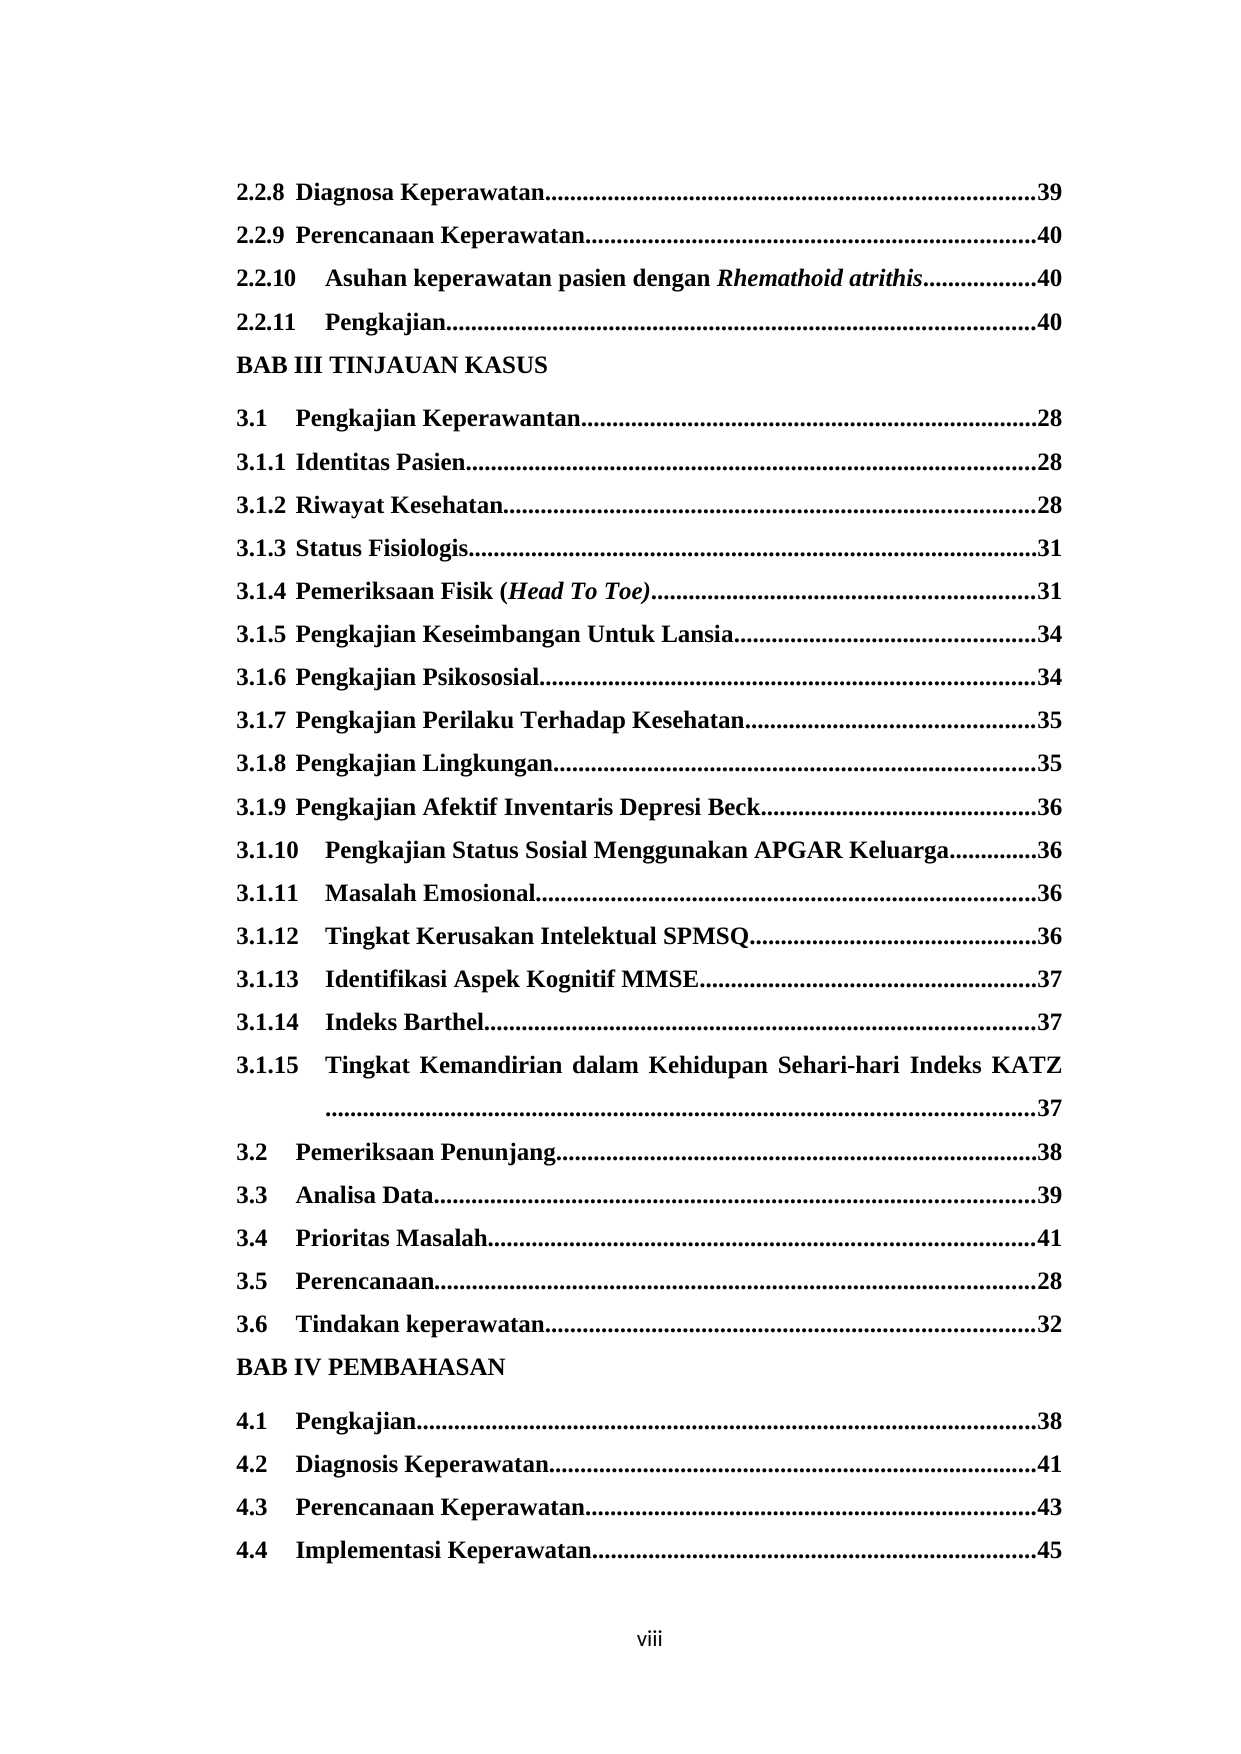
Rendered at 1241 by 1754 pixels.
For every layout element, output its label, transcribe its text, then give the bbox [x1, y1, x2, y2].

text 3.1.15 Tingkat Kemandirian dalam Kehidupan Sehari-hari Indeks KATZ 37 [236, 1050, 1063, 1122]
text 3.1.4 Pemeriksaan Fisik (Head To Toe) 31 [236, 576, 1063, 605]
text 3.1.2 Riwayat Kesehatan 28 [236, 490, 1063, 518]
text 3.3 Analisa Data 39 [236, 1180, 1063, 1208]
text 4.1 Pengkajian 38 [236, 1406, 1063, 1435]
text 3.1.14 Indeks Barthel 37 [236, 1007, 1063, 1036]
text 2.2.11 Pengkajian 40 [236, 307, 1063, 335]
text 3.6 Tindakan keperawatan 32 [236, 1309, 1063, 1338]
text 2.2.9 Perencanaan Keperawatan 40 [236, 220, 1063, 249]
text 4.3 Perencanaan Keperawatan 43 [236, 1492, 1063, 1521]
text 3.1.7 Pengkajian Perilaku Terhadap Kesehatan 35 [236, 705, 1063, 734]
text 3.1.10 Pengkajian Status Sosial Menggunakan APGAR Keluarga 36 [236, 835, 1063, 863]
text 3.1 Pengkajian Keperawantan 28 [236, 403, 1063, 432]
text 3.1.13 Identifikasi Aspek Kognitif MMSE 37 [236, 964, 1063, 993]
text 3.4 Prioritas Masalah 41 [236, 1223, 1063, 1252]
text 3.1.12 Tingkat Kerusakan Intelektual SPMSQ 36 [236, 921, 1063, 950]
text 3.1.11 Masalah Emosional 36 [236, 878, 1063, 907]
text 4.2 Diagnosis Keperawatan 41 [236, 1449, 1063, 1478]
text 2.2.10 Asuhan keperawatan pasien dengan Rhemathoid atrithis 40 [236, 263, 1063, 292]
text 3.1.6 Pengkajian Psikososial 34 [236, 662, 1063, 691]
text 3.1.9 Pengkajian Afektif Inventaris Depresi Beck 36 [236, 792, 1063, 820]
text 3.1.8 Pengkajian Lingkungan 35 [236, 748, 1063, 777]
text 4.4 Implementasi Keperawatan 45 [236, 1536, 1063, 1564]
text 3.1.1 Identitas Pasien 28 [236, 447, 1063, 475]
text BAB III TINJAUAN KASUS [236, 350, 1063, 378]
text 3.1.3 Status Fisiologis 31 [236, 533, 1063, 562]
text 3.5 Perencanaan 28 [236, 1266, 1063, 1295]
text BAB IV PEMBAHASAN [236, 1352, 1063, 1381]
text 3.1.5 Pengkajian Keseimbangan Untuk Lansia 34 [236, 619, 1063, 648]
text 3.2 Pemeriksaan Penunjang 38 [236, 1137, 1063, 1165]
text 2.2.8 Diagnosa Keperawatan 39 [236, 177, 1063, 206]
